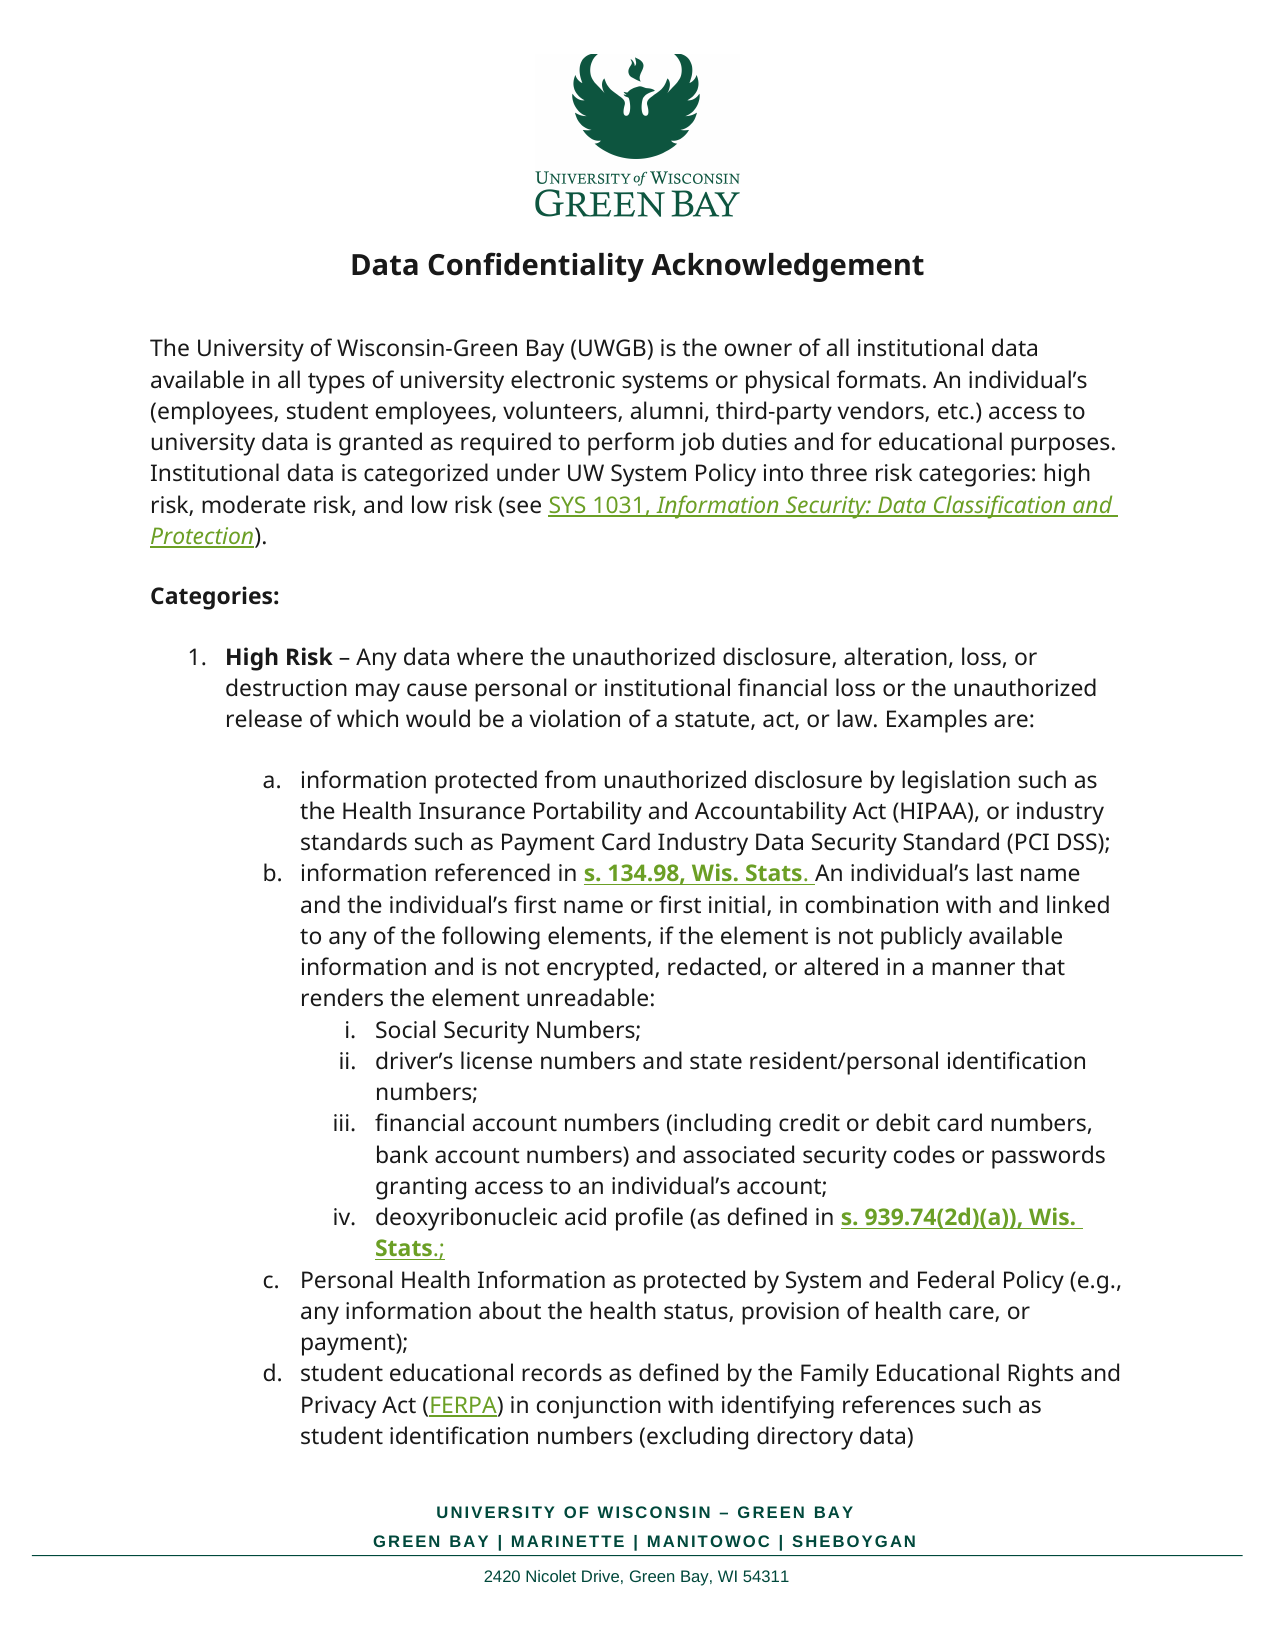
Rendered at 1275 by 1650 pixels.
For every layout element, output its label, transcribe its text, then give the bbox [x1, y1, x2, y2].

picture [535, 54, 740, 217]
text Categories: [150, 580, 1125, 612]
list Social Security Numbers; [356, 1072, 1125, 1103]
text The University of Wisconsin-Green Bay (UWGB) is the owner of all institutional data available in all types of university electronic systems or physical formats. An individual’s (employees, student employees, volunteers, alumni, third-party vendors, etc.) access to university data is granted as required to perform job duties and for educational purposes. Institutional data is categorized under UW System Policy into three risk categories: high risk, moderate risk, and low risk (see SYS 1031, Information Security: Data Classification and Protection). [150, 332, 1125, 551]
list driver’s license numbers and state resident/personal identification numbers; [356, 1132, 1125, 1195]
list information protected from unauthorized disclosure by legislation such as the Health Insurance Portability and Accountability Act (HIPAA), or industry standards such as Payment Card Industry Data Security Standard (PCI DSS); [262, 764, 1125, 857]
list financial account numbers (including credit or debit card numbers, bank account numbers) and associated security codes or passwords granting access to an individual’s account; [356, 1224, 1125, 1318]
text Data Confidentiality Acknowledgement [150, 244, 1125, 283]
list information referenced in s. 134.98, Wis. Stats. An individual’s last name and the individual’s first name or first initial, in combination with and linked to any of the following elements, if the element is not publicly available information and is not encrypted, redacted, or altered in a manner that renders the element unreadable: [262, 887, 1125, 1043]
list deoxyribonucleic acid profile (as defined in s. 939.74(2d)(a)), Wis. Stats.; [356, 1347, 1125, 1409]
list High Risk – Any data where the unauthorized disclosure, alteration, loss, or destruction may cause personal or institutional financial loss or the unauthorized release of which would be a violation of a statute, act, or law. Examples are: [187, 641, 1125, 734]
